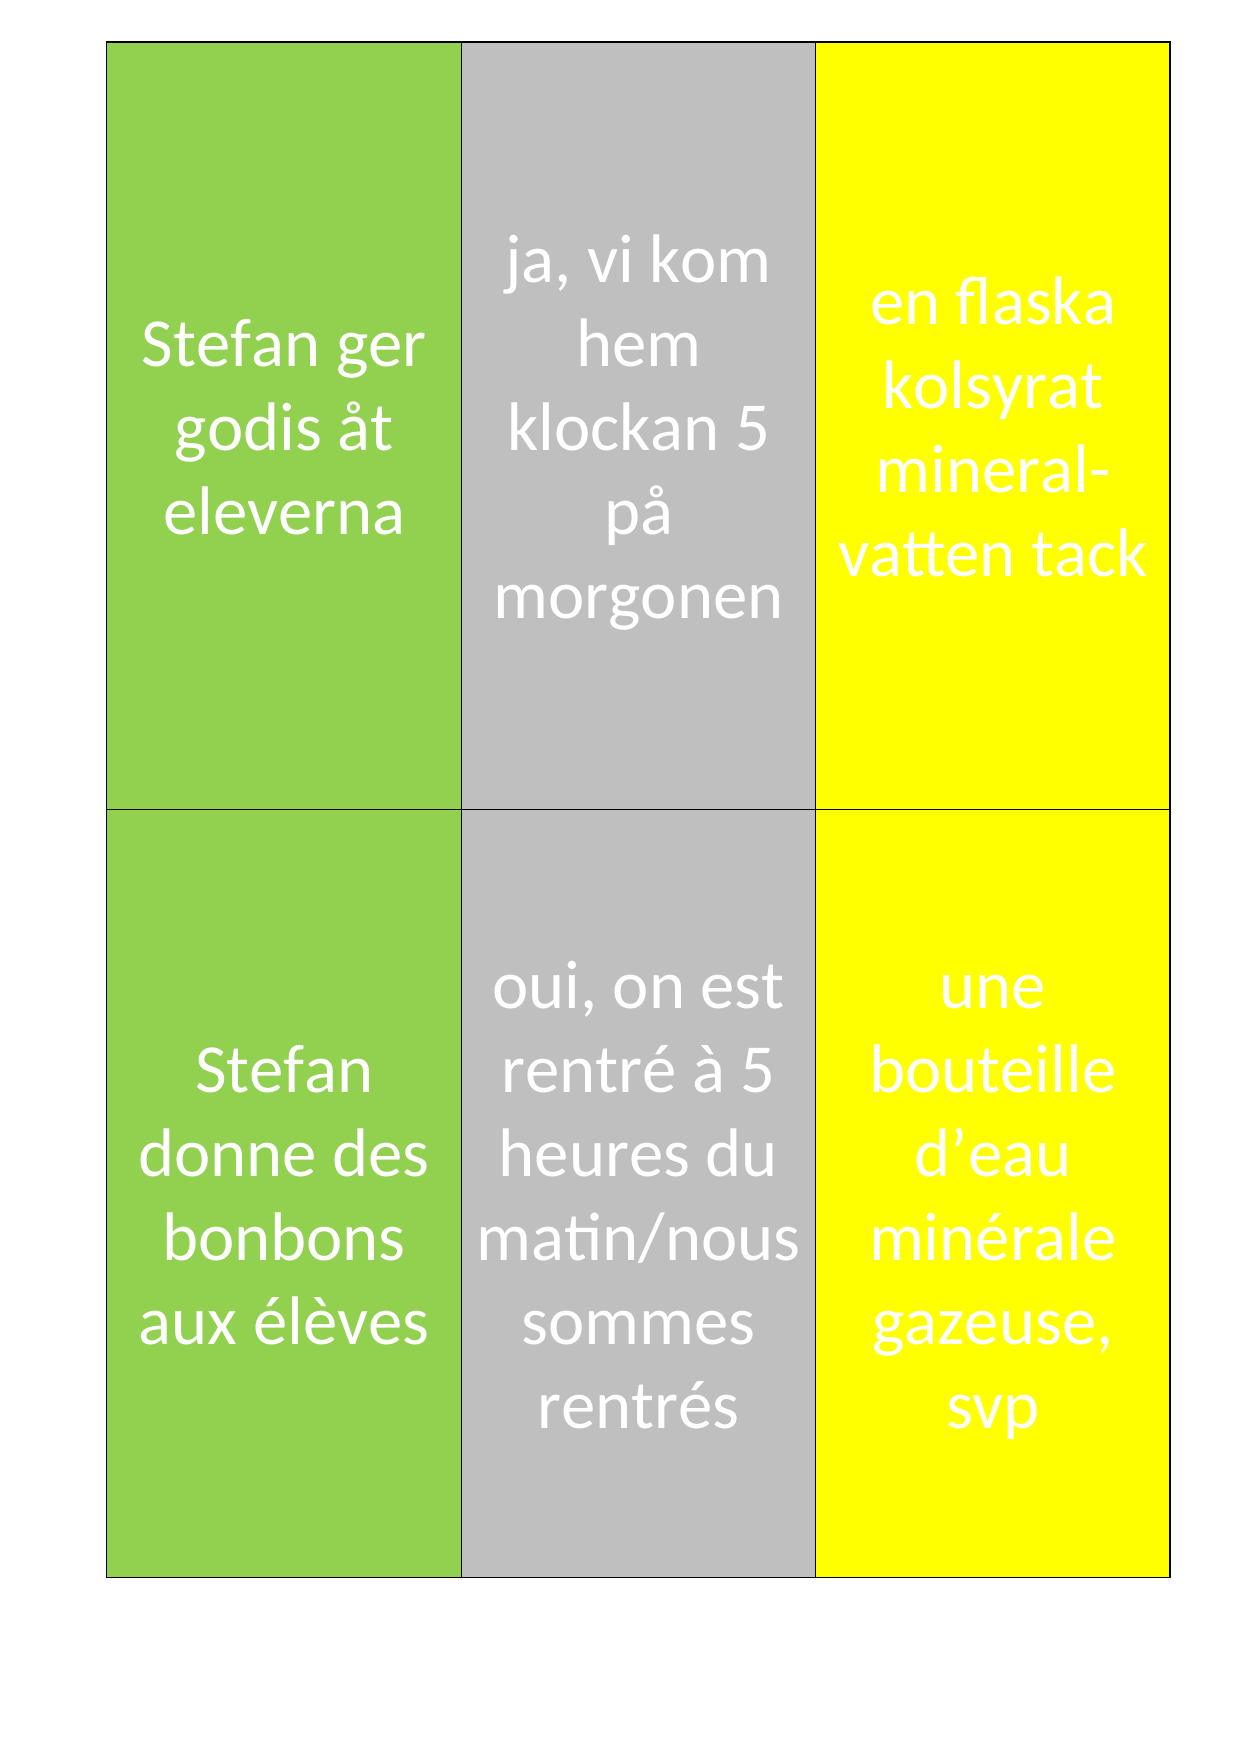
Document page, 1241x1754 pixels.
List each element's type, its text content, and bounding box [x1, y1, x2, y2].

table_cell Stefan donne des bonbons aux élèves [107, 810, 461, 1577]
table_cell Stefan ger godis åt eleverna [107, 43, 461, 809]
table_cell ja, vi kom hem klockan 5 på morgonen [462, 43, 815, 809]
table_cell une bouteille d’eau minérale gazeuse, svp [816, 810, 1169, 1577]
table_cell en flaska kolsyrat mineral-vatten tack [816, 43, 1169, 809]
table_cell oui, on est rentré à 5 heures du matin/nous sommes rentrés [462, 810, 815, 1577]
